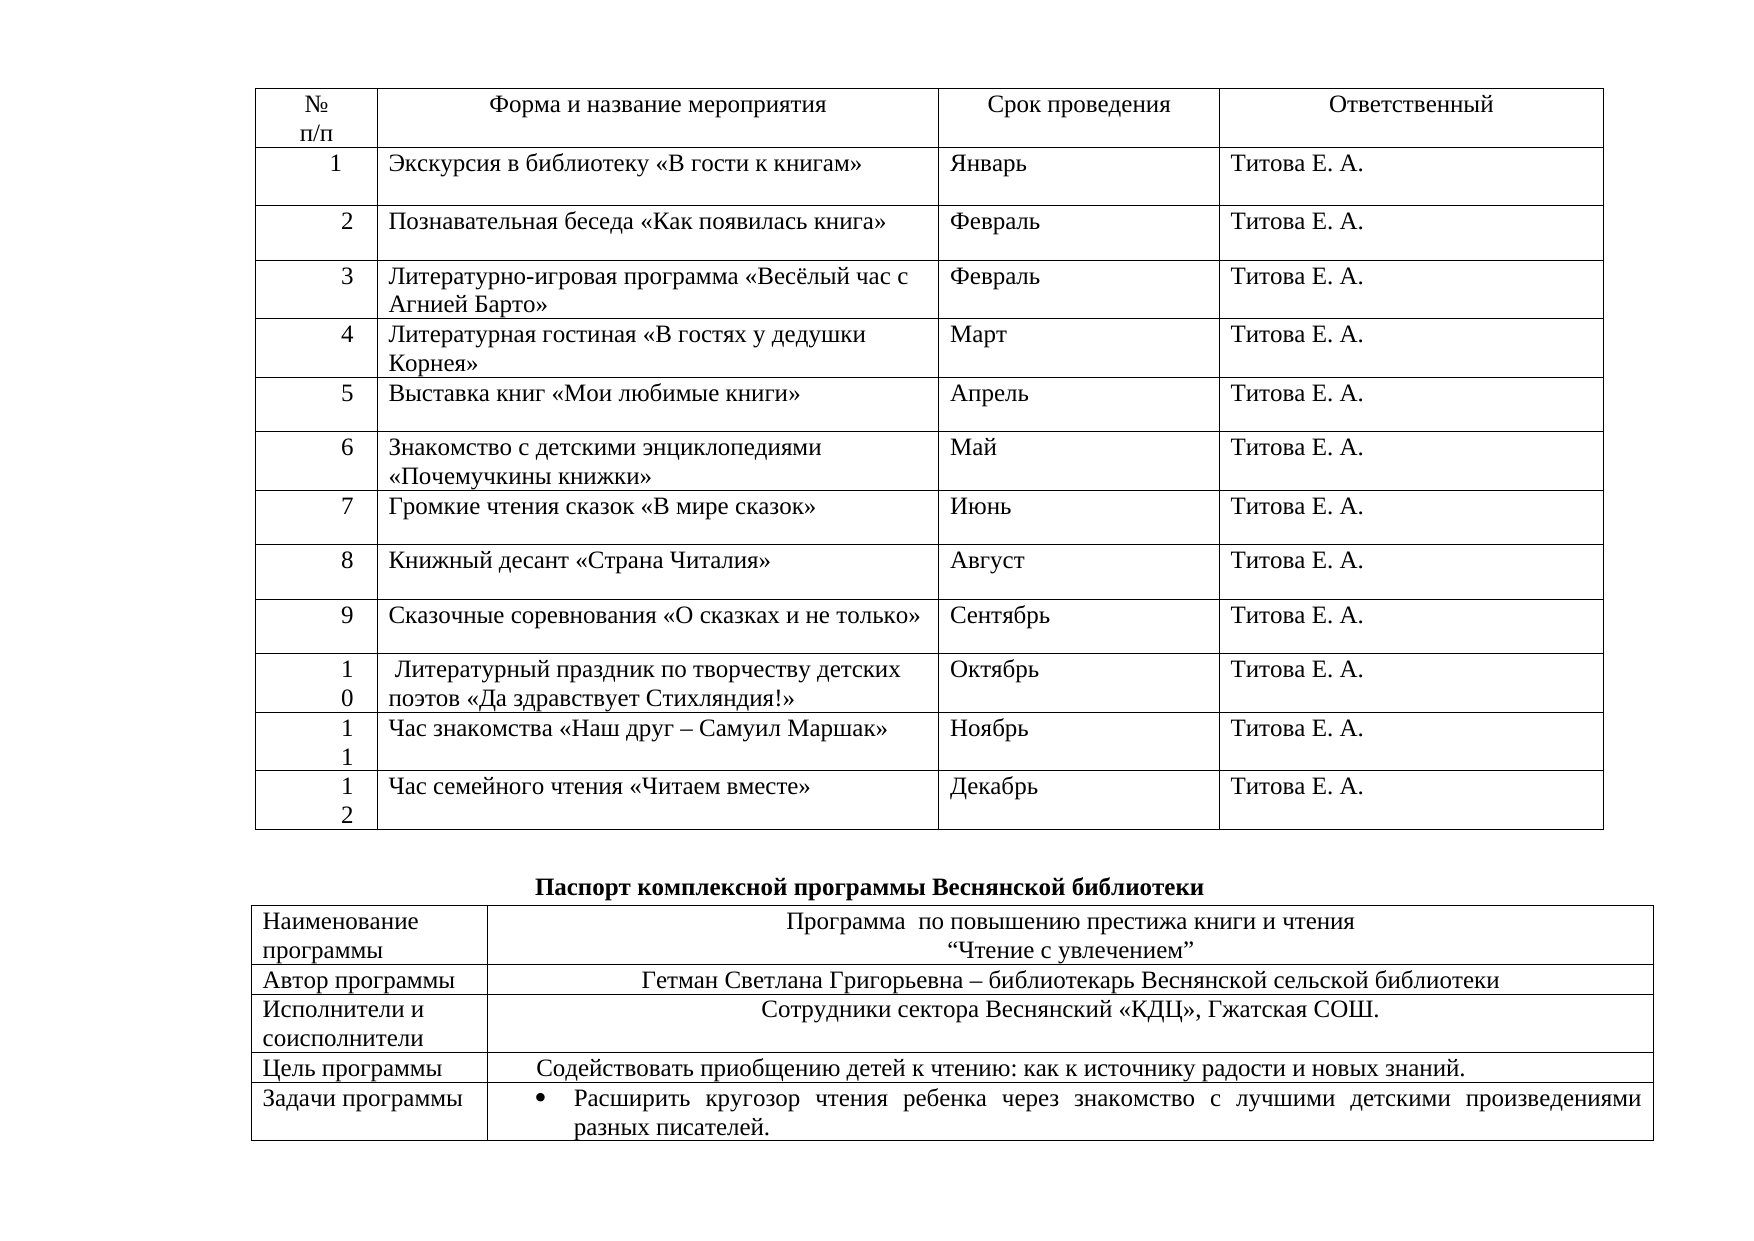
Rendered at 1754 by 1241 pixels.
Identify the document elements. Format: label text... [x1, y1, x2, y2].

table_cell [488, 1083, 1653, 1140]
table_cell Исполнители и соисполнители [252, 995, 487, 1052]
table_cell Сотрудники сектора Веснянский «КДЦ», Гжатская СОШ. [488, 995, 1653, 1052]
table_cell Ноябрь [939, 713, 1219, 770]
table_cell Титова Е. А. [1220, 319, 1603, 377]
table_cell Январь [939, 148, 1219, 205]
table_cell Сказочные соревнования «О сказках и не только» [378, 600, 938, 653]
table_cell Час семейного чтения «Читаем вместе» [378, 771, 938, 829]
table_cell Выставка книг «Мои любимые книги» [378, 378, 938, 431]
table_cell Титова Е. А. [1220, 713, 1603, 770]
table_cell 9 [256, 600, 377, 653]
table_cell Март [939, 319, 1219, 377]
table_cell Октябрь [939, 654, 1219, 712]
table_cell Титова Е. А. [1220, 600, 1603, 653]
table_cell Литературный праздник по творчеству детских поэтов «Да здравствует Стихляндия!» [378, 654, 938, 712]
table_cell Титова Е. А. [1220, 545, 1603, 599]
table_cell Содействовать приобщению детей к чтению: как к источнику радости и новых знаний. [488, 1053, 1653, 1082]
table_header Форма и название мероприятия [378, 89, 938, 147]
table_cell Сентябрь [939, 600, 1219, 653]
table_header Срок проведения [939, 89, 1219, 147]
table_cell Апрель [939, 378, 1219, 431]
table_cell Познавательная беседа «Как появилась книга» [378, 206, 938, 260]
table_cell 3 [256, 261, 377, 318]
table_cell 4 [256, 319, 377, 377]
table_cell Гетман Светлана Григорьевна – библиотекарь Веснянской сельской библиотеки [488, 965, 1653, 993]
table_cell 5 [256, 378, 377, 431]
table_cell Экскурсия в библиотеку «В гости к книгам» [378, 148, 938, 205]
table_cell 7 [256, 491, 377, 544]
table_cell Час знакомства «Наш друг – Самуил Маршак» [378, 713, 938, 770]
table_header Программа по повышению престижа книги и чтения “Чтение с увлечением” [488, 906, 1653, 964]
table_cell Титова Е. А. [1220, 378, 1603, 431]
table_cell Титова Е. А. [1220, 148, 1603, 205]
table_cell Титова Е. А. [1220, 261, 1603, 318]
table_cell 1 [256, 148, 377, 205]
table_cell Громкие чтения сказок «В мире сказок» [378, 491, 938, 544]
table_cell 10 [256, 654, 377, 712]
table_cell Декабрь [939, 771, 1219, 829]
table_header № п/п [256, 89, 377, 147]
table_cell Май [939, 432, 1219, 490]
table_cell Знакомство с детскими энциклопедиями «Почемучкины книжки» [378, 432, 938, 490]
table_header Ответственный [1220, 89, 1603, 147]
table_cell Книжный десант «Страна Читалия» [378, 545, 938, 599]
table_cell Февраль [939, 261, 1219, 318]
table_cell Титова Е. А. [1220, 206, 1603, 260]
table_cell Титова Е. А. [1220, 654, 1603, 712]
table_cell Титова Е. А. [1220, 432, 1603, 490]
table_cell Задачи программы [252, 1083, 487, 1140]
table_cell Июнь [939, 491, 1219, 544]
table_cell Литературная гостиная «В гостях у дедушки Корнея» [378, 319, 938, 377]
table_cell Цель программы [252, 1053, 487, 1082]
table_cell 2 [256, 206, 377, 260]
table_cell 6 [256, 432, 377, 490]
table_cell Август [939, 545, 1219, 599]
table_cell 8 [256, 545, 377, 599]
table_cell Титова Е. А. [1220, 491, 1603, 544]
table_cell Титова Е. А. [1220, 771, 1603, 829]
table_header Наименование программы [252, 906, 487, 964]
table_cell Автор программы [252, 965, 487, 993]
table_cell 12 [256, 771, 377, 829]
table_cell 11 [256, 713, 377, 770]
table_cell Февраль [939, 206, 1219, 260]
text Паспорт комплексной программы Веснянской библиотеки [89, 872, 1651, 901]
table_cell Литературно-игровая программа «Весёлый час с Агнией Барто» [378, 261, 938, 318]
